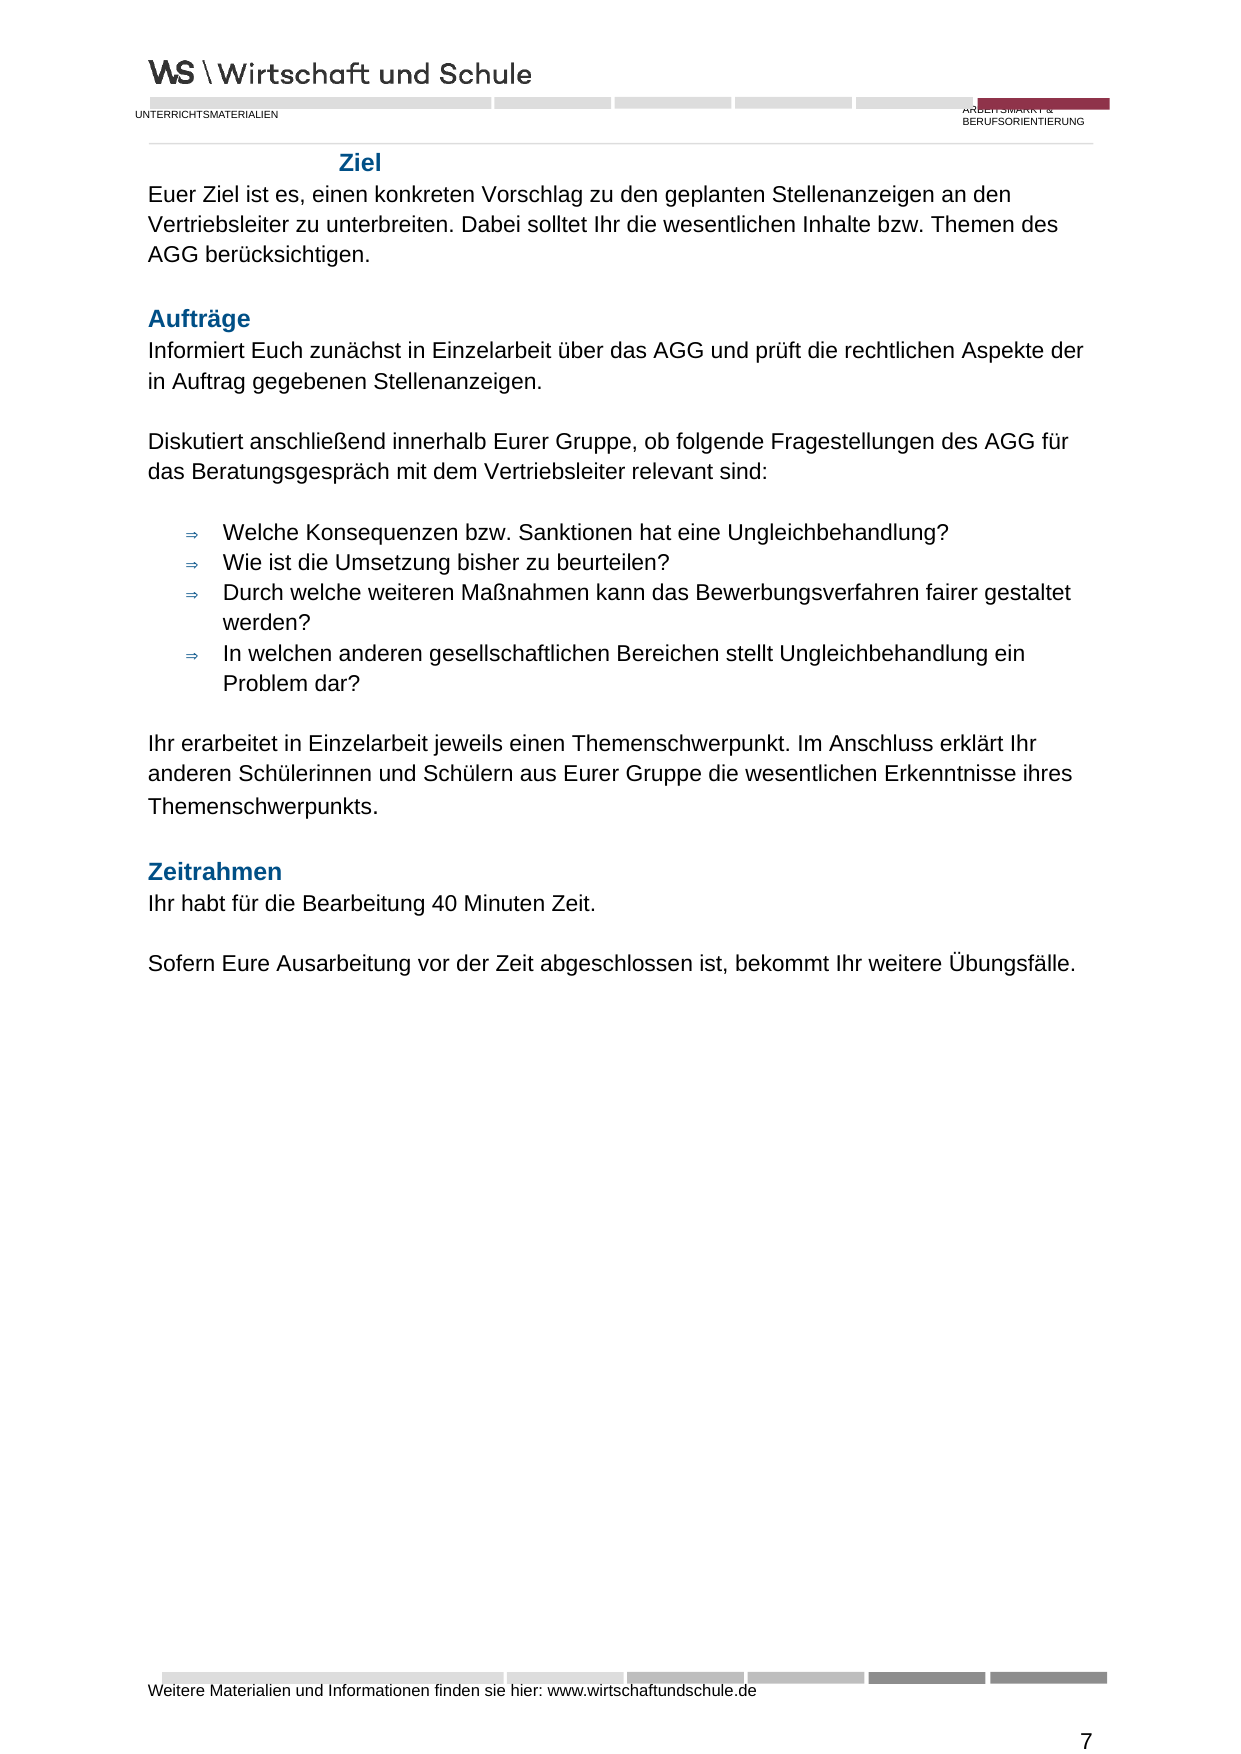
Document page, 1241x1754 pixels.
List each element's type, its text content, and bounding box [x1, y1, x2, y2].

list Welche Konsequenzen bzw. Sanktionen hat eine Ungleichbehandlung? [185, 519, 1092, 545]
text Zeitrahmen [148, 857, 1092, 886]
text Aufträge [148, 304, 1092, 333]
text Ziel [148, 148, 1092, 176]
list Wie ist die Umsetzung bisher zu beurteilen? [185, 549, 1092, 575]
text Euer Ziel ist es, einen konkreten Vorschlag zu den geplanten Stellenanzeigen an den Vertriebsleiter zu unterbreiten. Dabei solltet Ihr die wesentlichen Inhalte bzw. Themen des AGG berücksichtigen. [148, 181, 1092, 267]
list In welchen anderen gesellschaftlichen Bereichen stellt Ungleichbehandlung ein Problem dar? [185, 639, 1092, 696]
list Durch welche weiteren Maßnahmen kann das Bewerbungsverfahren fairer gestaltet werden? [185, 579, 1092, 636]
text Informiert Euch zunächst in Einzelarbeit über das AGG und prüft die rechtlichen Aspekte der in Auftrag gegebenen Stellenanzeigen. [148, 337, 1092, 394]
text Diskutiert anschließend innerhalb Eurer Gruppe, ob folgende Fragestellungen des AGG für das Beratungsgespräch mit dem Vertriebsleiter relevant sind: [148, 428, 1092, 484]
text Ihr habt für die Bearbeitung 40 Minuten Zeit. [148, 890, 1092, 916]
text Sofern Eure Ausarbeitung vor der Zeit abgeschlossen ist, bekommt Ihr weitere Übungsfälle. [148, 950, 1092, 977]
picture [148, 60, 531, 84]
text Ihr erarbeitet in Einzelarbeit jeweils einen Themenschwerpunkt. Im Anschluss erklärt Ihr anderen Schülerinnen und Schülern aus Eurer Gruppe die wesentlichen Erkenntnisse ihres Themenschwerpunkts. [148, 730, 1092, 820]
